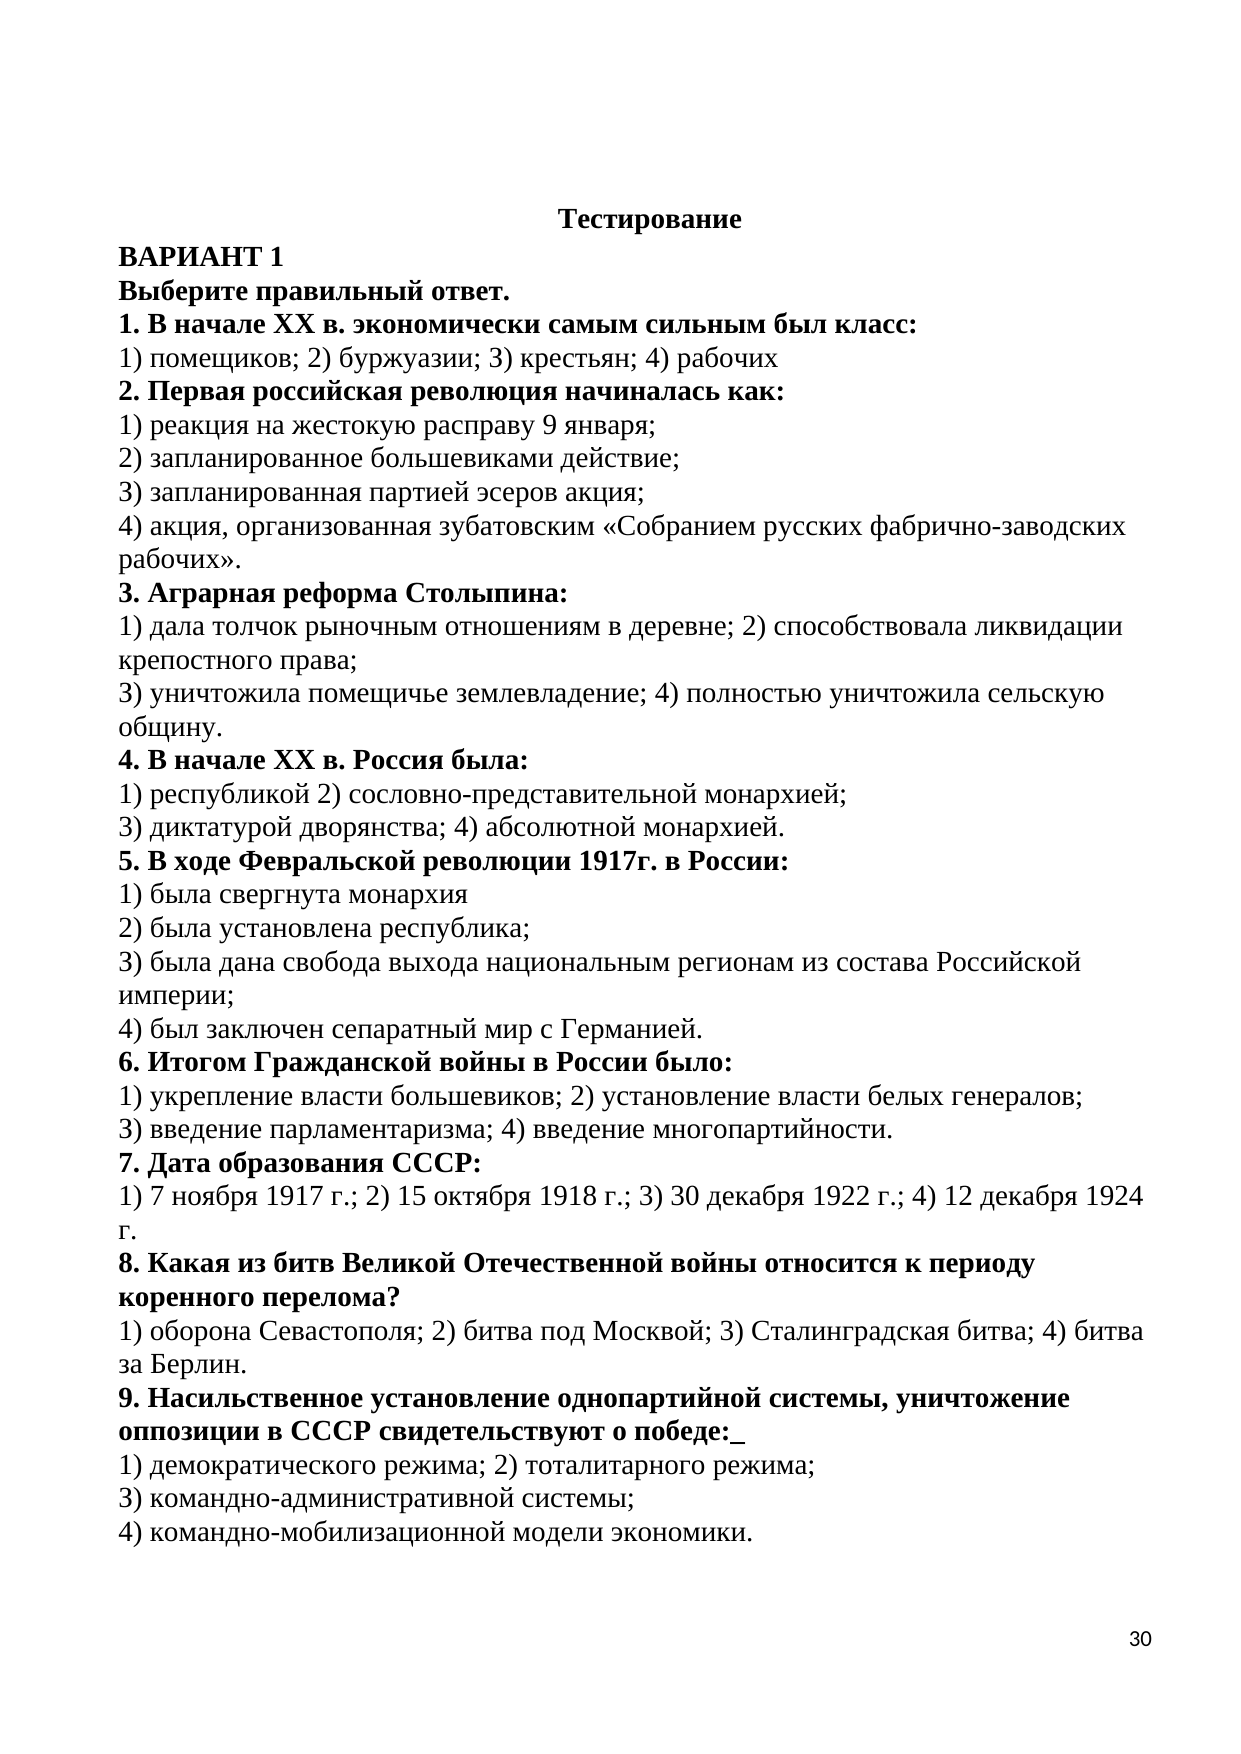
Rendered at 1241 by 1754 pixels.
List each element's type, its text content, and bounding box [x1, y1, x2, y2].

text 4) командно-мобилизационной модели экономики. [118, 1514, 1152, 1547]
text 2) была установлена республика; [118, 910, 1152, 944]
text 1. В начале ХХ в. экономически самым сильным был класс: [118, 306, 1152, 340]
text 1) укрепление власти большевиков; 2) установление власти белых генералов; [118, 1078, 1152, 1111]
text 2. Первая российская революция начиналась как: [118, 373, 1152, 407]
text 4) акция, организованная зубатовским «Собранием русских фабрично-заводских рабочих». [118, 508, 1152, 575]
text З) была дана свобода выхода национальным регионам из состава Российской империи; [118, 944, 1152, 1011]
text 7. Дата образования СССР: [118, 1145, 1152, 1178]
text 4) был заключен сепаратный мир с Германией. [118, 1011, 1152, 1044]
text 4. В начале XX в. Россия была: [118, 742, 1152, 776]
text 1) 7 ноября 1917 г.; 2) 15 октября 1918 г.; 3) 30 декабря 1922 г.; 4) 12 декабря 1924 г. [118, 1178, 1152, 1246]
text 1) демократического режима; 2) тоталитарного режима; [118, 1447, 1152, 1480]
text Тестирование [118, 201, 1152, 234]
text 1) помещиков; 2) буржуазии; З) крестьян; 4) рабочих [118, 340, 1152, 373]
text 3. Аграрная реформа Столыпина: [118, 575, 1152, 608]
text ВАРИАНТ 1 [118, 239, 1152, 273]
text 1) оборона Севастополя; 2) битва под Москвой; 3) Сталинградская битва; 4) битва за Берлин. [118, 1313, 1152, 1380]
text 6. Итогом Гражданской войны в России было: [118, 1044, 1152, 1078]
text 9. Насильственное установление однопартийной системы, уничтожение оппозиции в СССР свидетельствуют о победе:_ [118, 1380, 1152, 1447]
text З) запланированная партией эсеров акция; [118, 474, 1152, 508]
text 1) реакция на жестокую расправу 9 января; [118, 407, 1152, 441]
text 2) запланированное большевиками действие; [118, 441, 1152, 474]
text 1) была свергнута монархия [118, 877, 1152, 910]
text Выберите правильный ответ. [118, 273, 1152, 306]
text З) введение парламентаризма; 4) введение многопартийности. [118, 1111, 1152, 1145]
text 1) дала толчок рыночным отношениям в деревне; 2) способствовала ликвидации крепостного права; [118, 608, 1152, 675]
text 8. Какая из битв Великой Отечественной войны относится к периоду коренного перелома? [118, 1246, 1152, 1313]
text 1) республикой 2) сословно-представительной монархией; [118, 776, 1152, 809]
text 3) диктатурой дворянства; 4) абсолютной монархией. [118, 809, 1152, 843]
text 5. В ходе Февральской революции 1917г. в России: [118, 843, 1152, 877]
text З) уничтожила помещичье землевладение; 4) полностью уничтожила сельскую общину. [118, 675, 1152, 742]
text З) командно-административной системы; [118, 1480, 1152, 1514]
